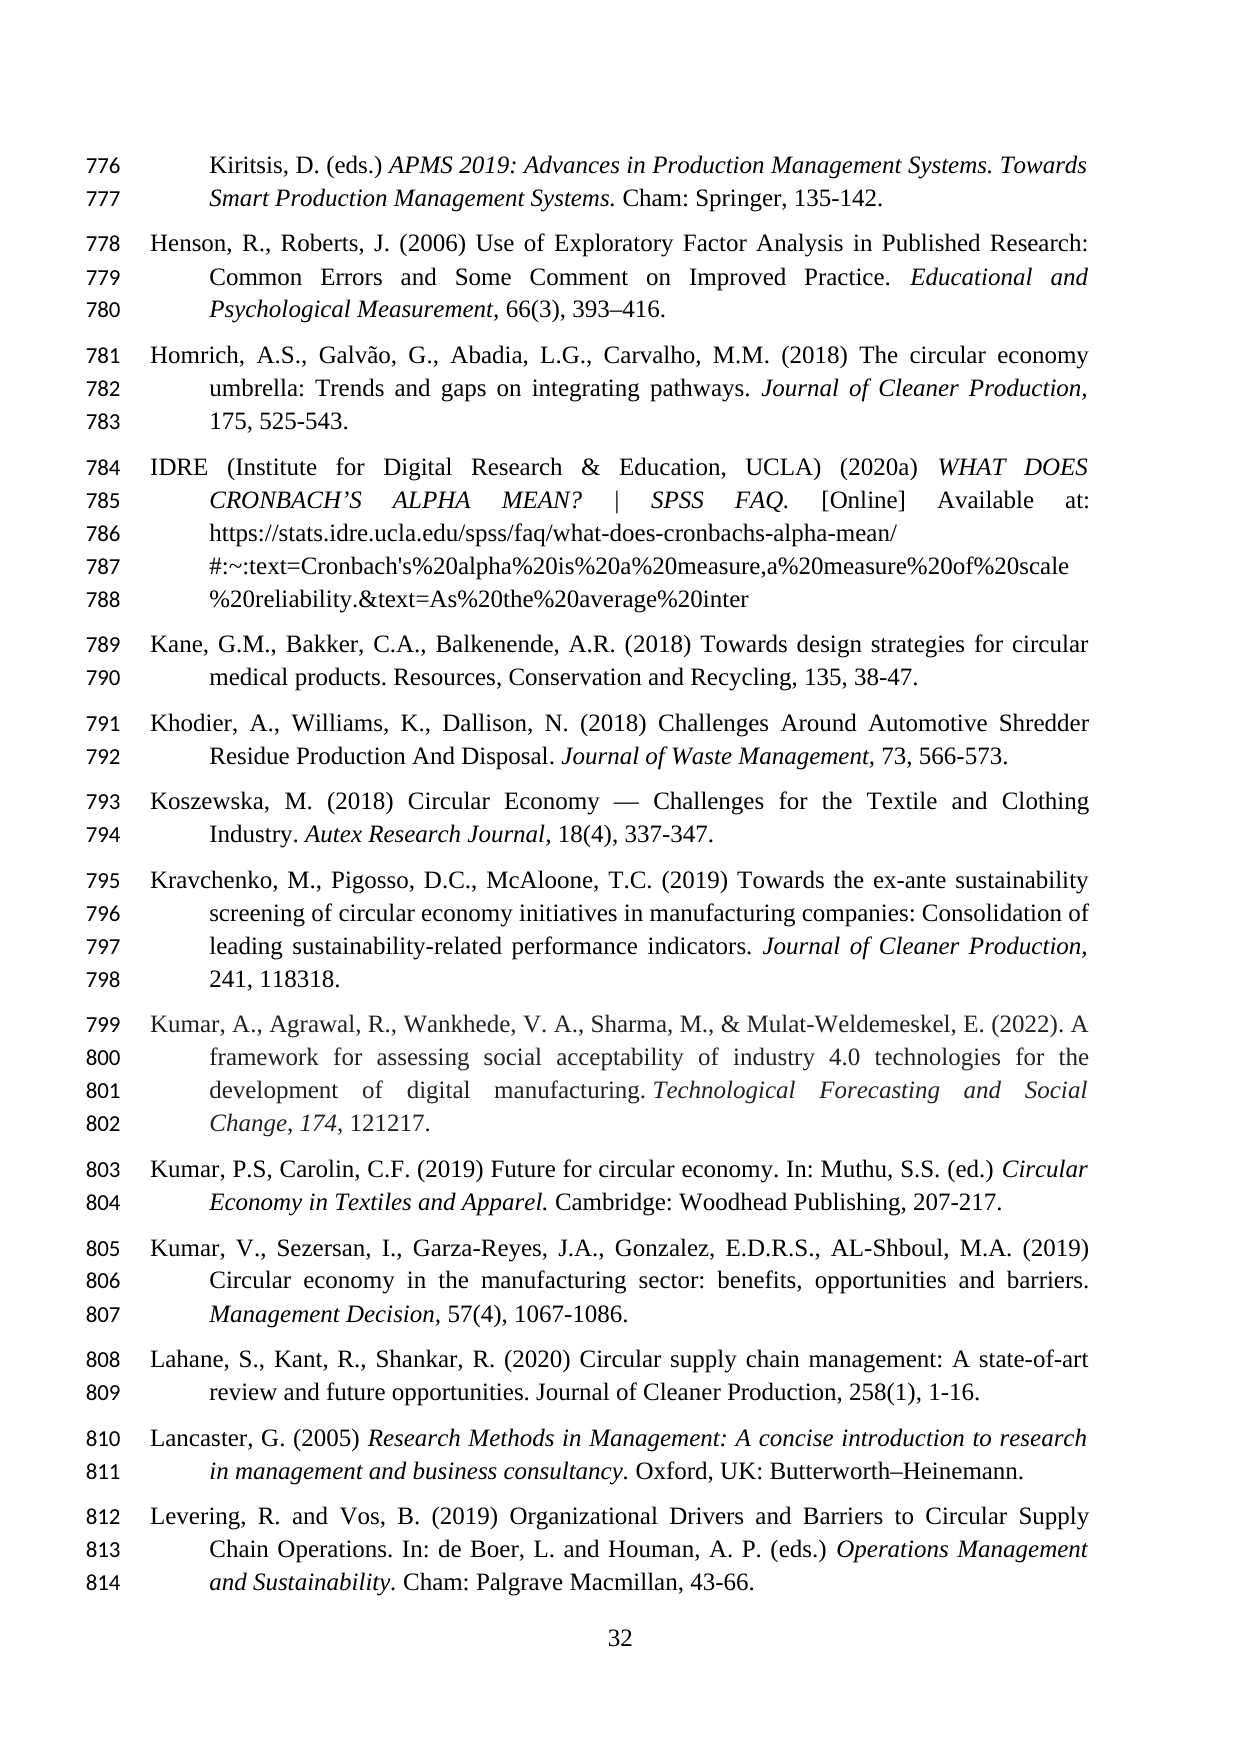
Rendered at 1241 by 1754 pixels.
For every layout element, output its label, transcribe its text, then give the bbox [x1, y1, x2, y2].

text Lancaster, G. (2005) Research Methods in Management: A concise introduction to research in management and business consultancy. Oxford, UK: Butterworth–Heinemann. [150, 1423, 1090, 1484]
text Homrich, A.S., Galvão, G., Abadia, L.G., Carvalho, M.M. (2018) The circular economy umbrella: Trends and gaps on integrating pathways. Journal of Cleaner Production, 175, 525-543. [150, 340, 1090, 435]
text Kumar, V., Sezersan, I., Garza-Reyes, J.A., Gonzalez, E.D.R.S., AL-Shboul, M.A. (2019) Circular economy in the manufacturing sector: benefits, opportunities and barriers. Management Decision, 57(4), 1067-1086. [150, 1233, 1090, 1327]
text Henson, R., Roberts, J. (2006) Use of Exploratory Factor Analysis in Published Research: Common Errors and Some Comment on Improved Practice. Educational and Psychological Measurement, 66(3), 393–416. [150, 228, 1090, 323]
text Lahane, S., Kant, R., Shankar, R. (2020) Circular supply chain management: A state-of-art review and future opportunities. Journal of Cleaner Production, 258(1), 1-16. [150, 1344, 1090, 1406]
text Kravchenko, M., Pigosso, D.C., McAloone, T.C. (2019) Towards the ex-ante sustainability screening of circular economy initiatives in manufacturing companies: Consolidation of leading sustainability-related performance indicators. Journal of Cleaner Production, 241, 118318. [150, 865, 1090, 993]
text IDRE (Institute for Digital Research & Education, UCLA) (2020a) WHAT DOES CRONBACH’S ALPHA MEAN? | SPSS FAQ. [Online] Available at: https://stats.idre.ucla.edu/spss/faq/what-does-cronbachs-alpha-mean/#:~:text=Cronbach's%20alpha%20is%20a%20measure,a%20measure%20of%20scale%20reliability.&text=As%20the%20average%20inter [150, 452, 1090, 612]
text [150, 150, 1090, 212]
text Kane, G.M., Bakker, C.A., Balkenende, A.R. (2018) Towards design strategies for circular medical products. Resources, Conservation and Recycling, 135, 38-47. [150, 629, 1090, 691]
text Kumar, P.S, Carolin, C.F. (2019) Future for circular economy. In: Muthu, S.S. (ed.) Circular Economy in Textiles and Apparel. Cambridge: Woodhead Publishing, 207-217. [150, 1154, 1090, 1216]
text Kumar, A., Agrawal, R., Wankhede, V. A., Sharma, M., & Mulat-Weldemeskel, E. (2022). A framework for assessing social acceptability of industry 4.0 technologies for the development of digital manufacturing. Technological Forecasting and Social Change, 174, 121217. [150, 1038, 1090, 1137]
text Khodier, A., Williams, K., Dallison, N. (2018) Challenges Around Automotive Shredder Residue Production And Disposal. Journal of Waste Management, 73, 566-573. [150, 708, 1090, 769]
text Levering, R. and Vos, B. (2019) Organizational Drivers and Barriers to Circular Supply Chain Operations. In: de Boer, L. and Houman, A. P. (eds.) Operations Management and Sustainability. Cham: Palgrave Macmillan, 43-66. [150, 1501, 1090, 1596]
text Koszewska, M. (2018) Circular Economy — Challenges for the Textile and Clothing Industry. Autex Research Journal, 18(4), 337-347. [150, 786, 1090, 848]
